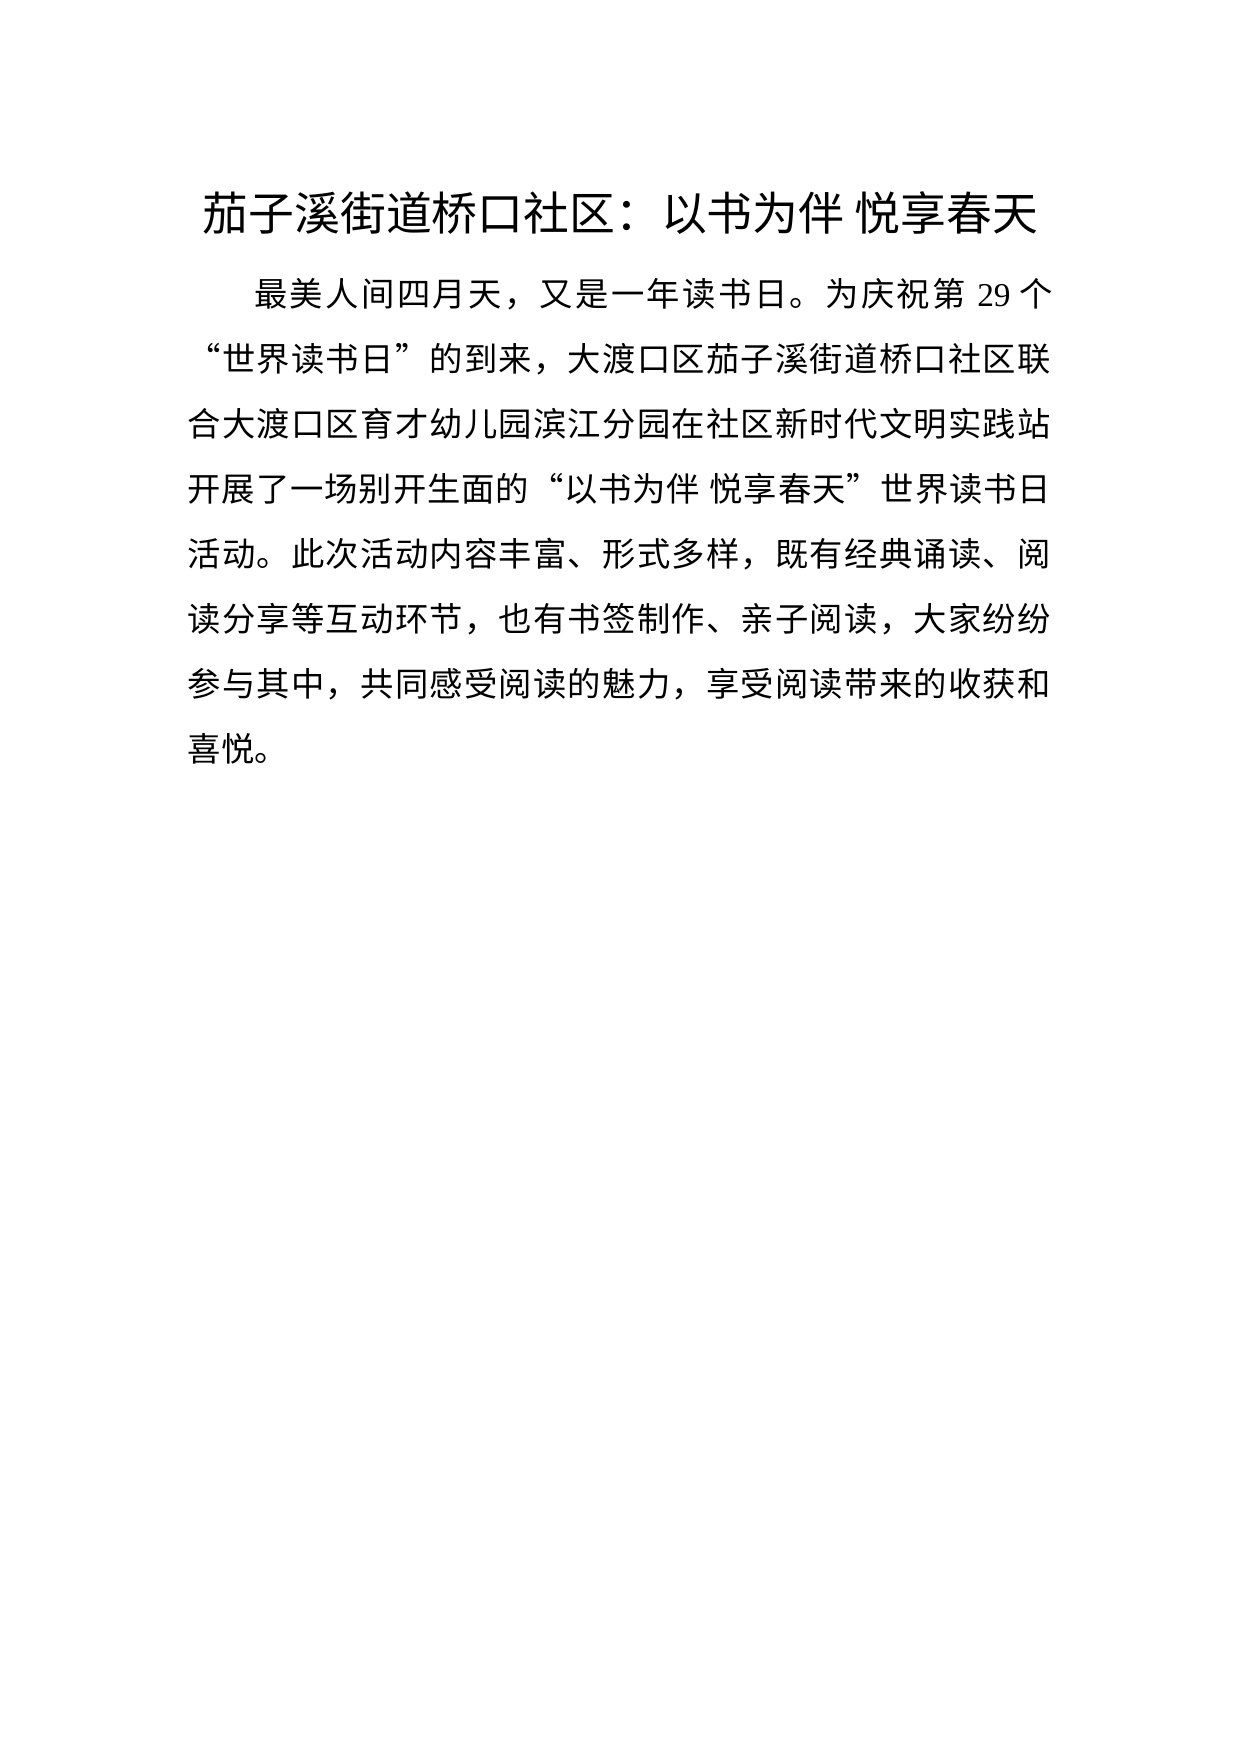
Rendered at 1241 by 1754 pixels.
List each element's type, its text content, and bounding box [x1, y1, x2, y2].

text 茄子溪街道桥口社区：以书为伴 悦享春天 [187, 162, 1053, 259]
text 最美人间四月天，又是一年读书日。为庆祝第29个“世界读书日”的到来，大渡口区茄子溪街道桥口社区联合大渡口区育才幼儿园滨江分园在社区新时代文明实践站开展了一场别开生面的“以书为伴 悦享春天”世界读书日活动。此次活动内容丰富、形式多样，既有经典诵读、阅读分享等互动环节，也有书签制作、亲子阅读，大家纷纷参与其中，共同感受阅读的魅力，享受阅读带来的收获和喜悦。 [187, 259, 1053, 779]
